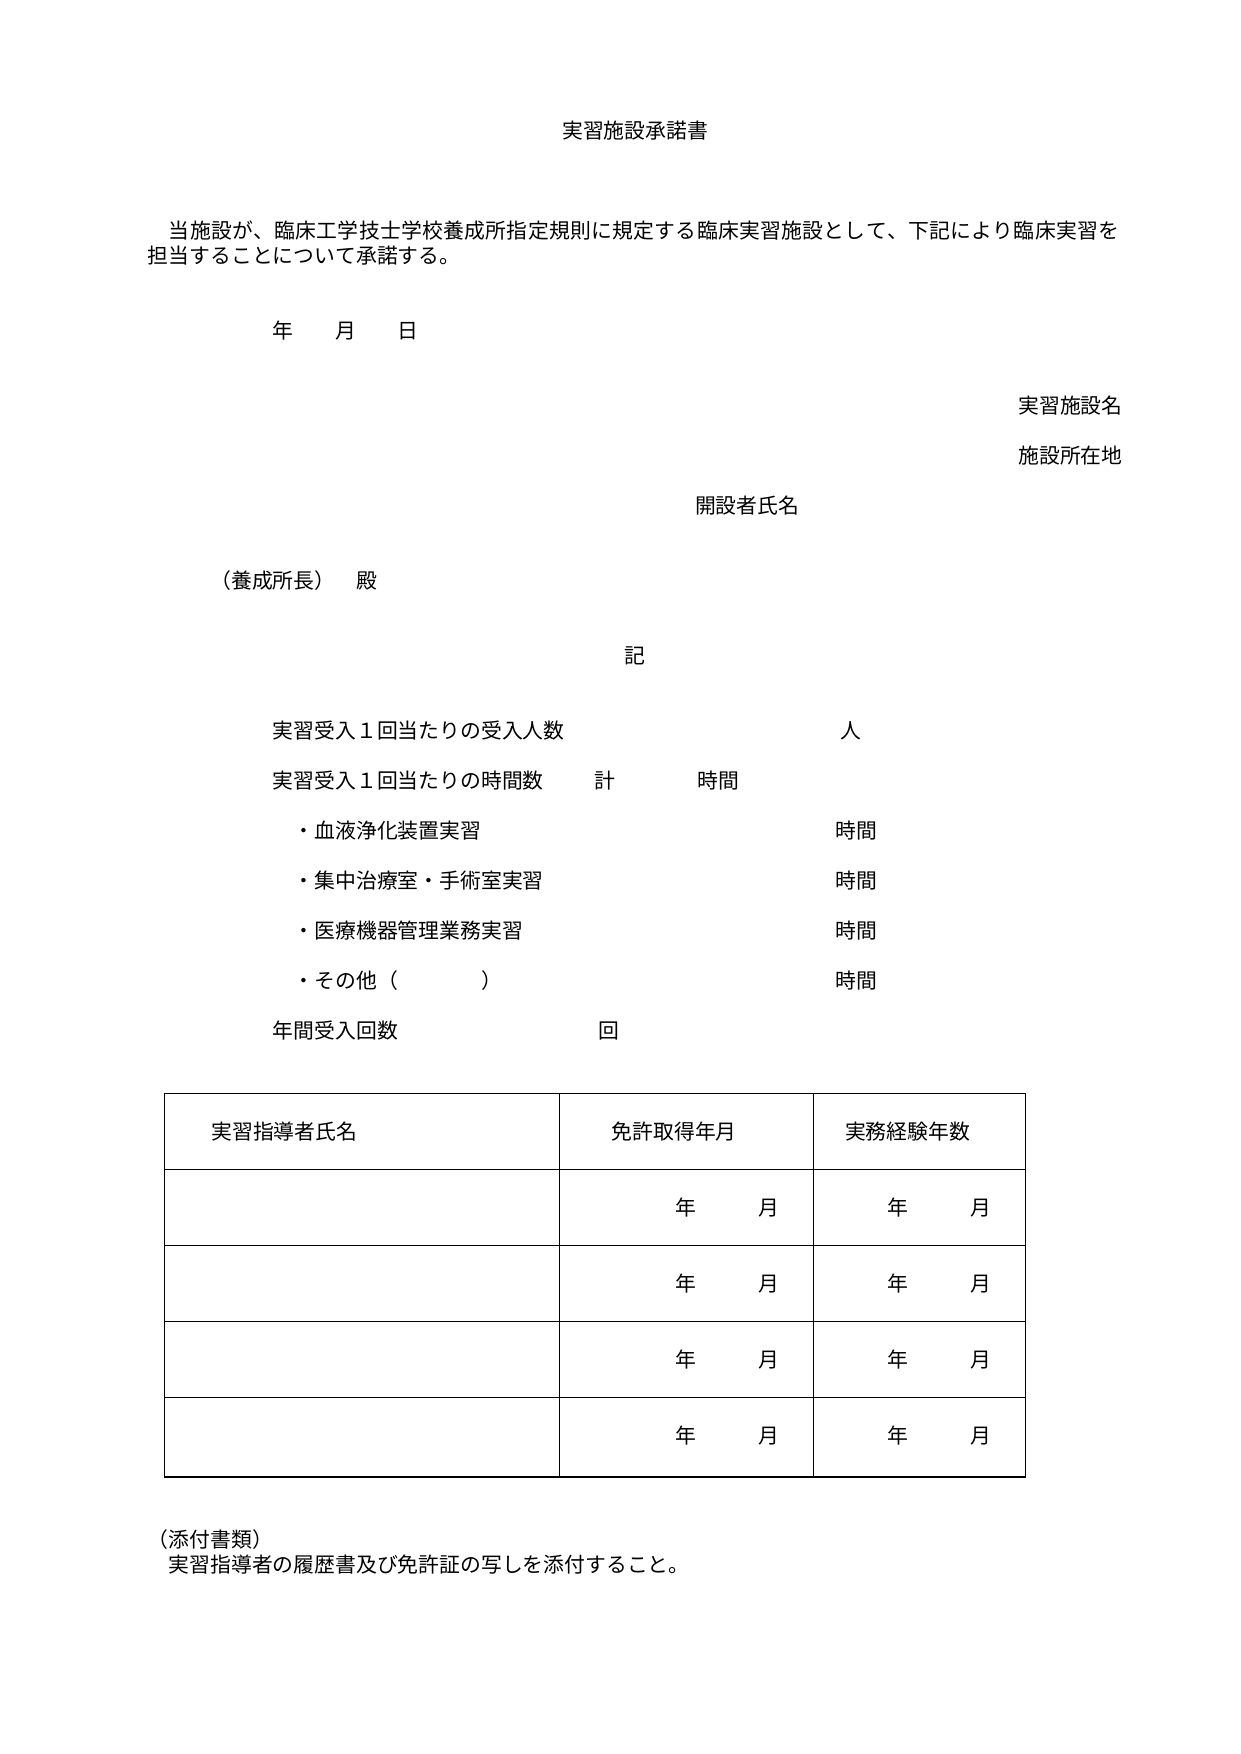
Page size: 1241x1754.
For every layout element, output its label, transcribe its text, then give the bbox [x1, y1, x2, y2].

text 開設者氏名 [148, 493, 1122, 518]
table_cell 年 月 [814, 1246, 1025, 1321]
table_cell [165, 1322, 559, 1397]
table_cell 年 月 [560, 1170, 813, 1245]
text 当施設が、臨床工学技士学校養成所指定規則に規定する臨床実習施設として、下記により臨床実習を担当することについて承諾する。 [148, 218, 1122, 268]
table_cell [165, 1170, 559, 1245]
text 実習施設承諾書 [148, 118, 1122, 143]
text 年間受入回数 回 [148, 1018, 1122, 1043]
table_cell [165, 1246, 559, 1321]
table_cell 年 月 [560, 1246, 813, 1321]
table_cell 年 月 [814, 1398, 1025, 1476]
text ・集中治療室・手術室実習 時間 [148, 868, 1122, 893]
text 実習施設名 [148, 393, 1122, 418]
text （添付書類） [148, 1527, 1122, 1552]
table_header 実習指導者氏名 [165, 1094, 559, 1169]
text 記 [148, 643, 1122, 668]
table_cell 年 月 [814, 1322, 1025, 1397]
table_cell [165, 1398, 559, 1476]
table_header 実務経験年数 [814, 1094, 1025, 1169]
text （養成所長） 殿 [148, 568, 1122, 593]
table_header 免許取得年月 [560, 1094, 813, 1169]
text 施設所在地 [148, 443, 1122, 468]
text 実習受入１回当たりの時間数 計 時間 [148, 768, 1122, 793]
table_cell 年 月 [814, 1170, 1025, 1245]
text ・医療機器管理業務実習 時間 [148, 918, 1122, 943]
text 実習指導者の履歴書及び免許証の写しを添付すること。 [148, 1552, 1122, 1577]
table_cell 年 月 [560, 1322, 813, 1397]
text ・血液浄化装置実習 時間 [148, 818, 1122, 843]
text 年 月 日 [148, 318, 1122, 343]
text 実習受入１回当たりの受入人数 人 [148, 718, 1122, 743]
text ・その他（ ） 時間 [148, 968, 1122, 993]
table_cell 年 月 [560, 1398, 813, 1476]
